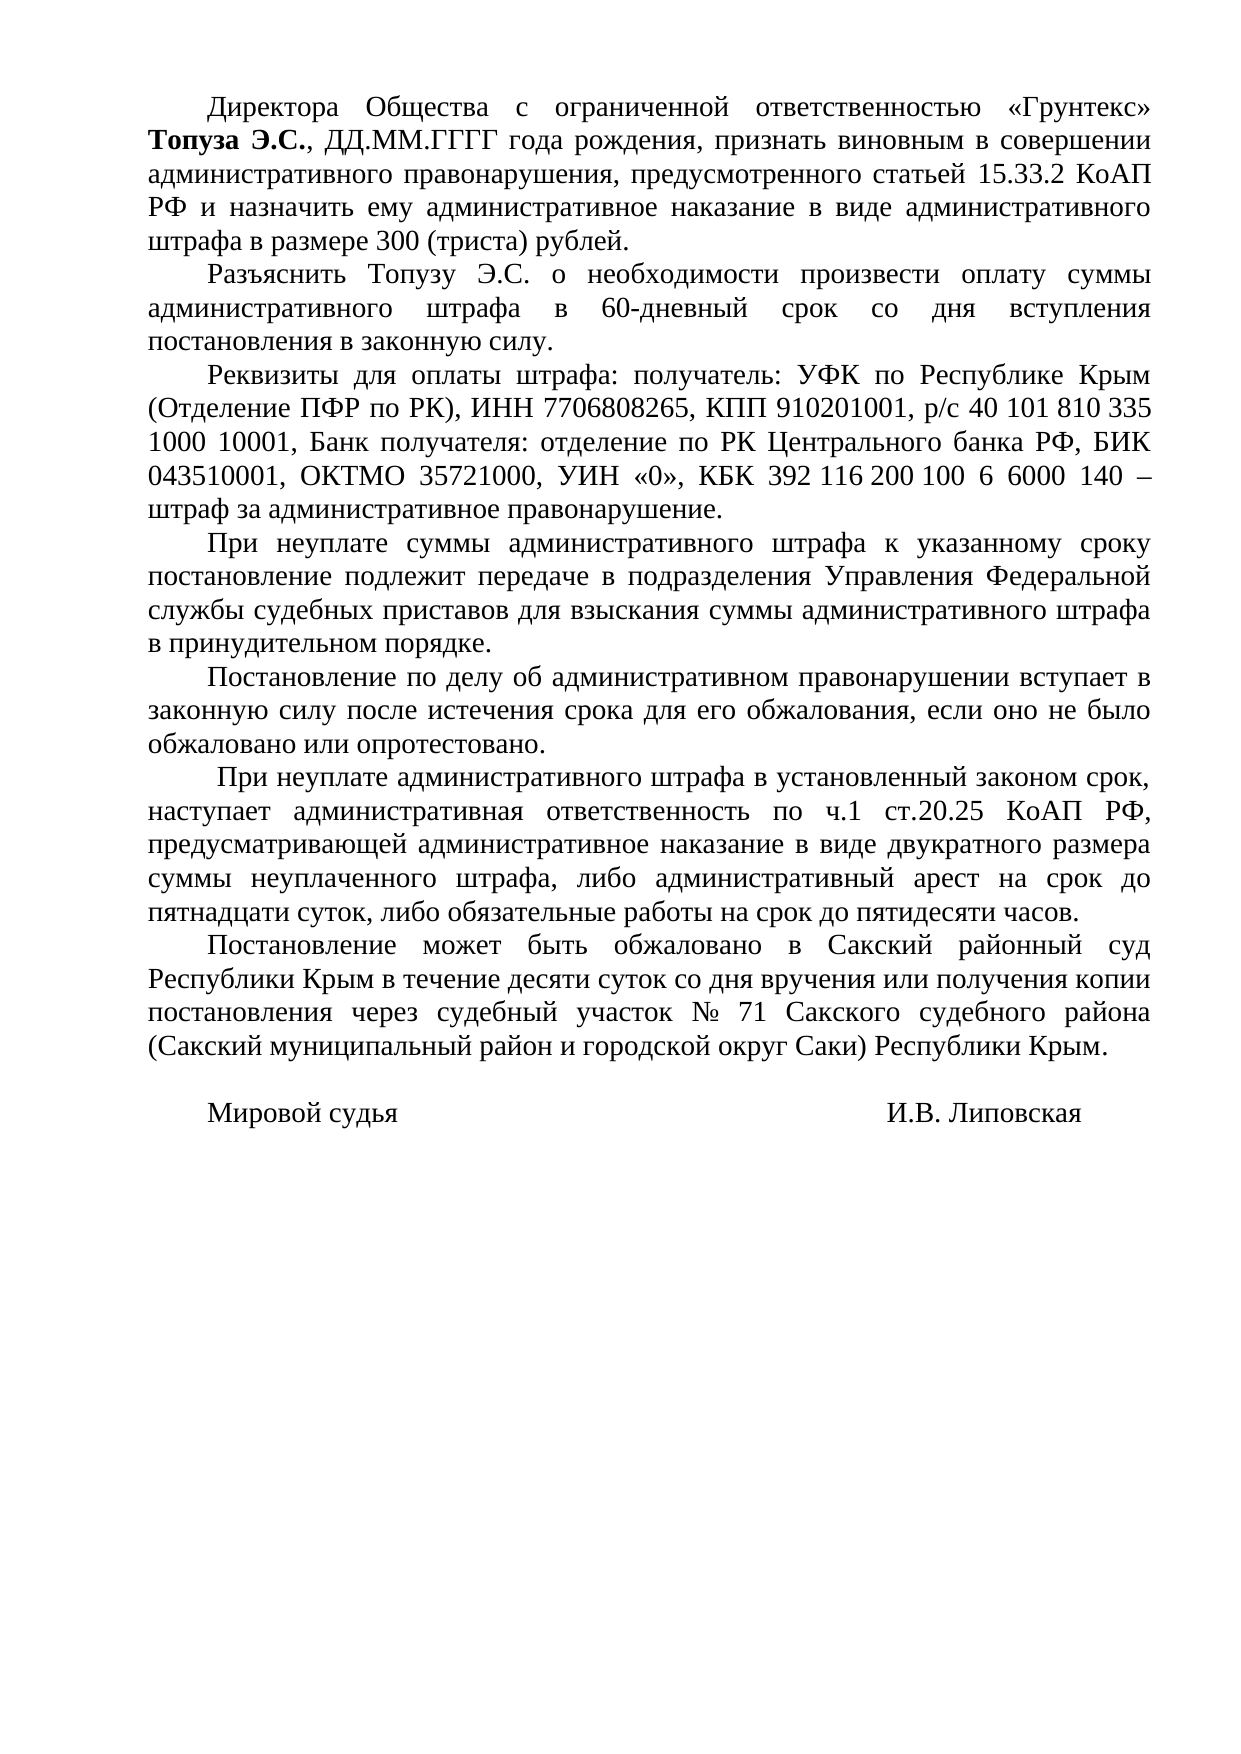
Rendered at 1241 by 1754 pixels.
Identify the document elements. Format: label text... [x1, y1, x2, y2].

text Постановление по делу об административном правонарушении вступает в законную силу после истечения срока для его обжалования, если оно не было обжаловано или опротестовано. При неуплате административного штрафа в установленный законом срок, наступает административная ответственность по ч.1 ст.20.25 КоАП РФ, предусматривающей административное наказание в виде двукратного размера суммы неуплаченного штрафа, либо административный арест на срок до пятнадцати суток, либо обязательные работы на срок до пятидесяти часов. [148, 659, 1152, 927]
text Постановление может быть обжаловано в Сакский районный суд Республики Крым в течение десяти суток со дня вручения или получения копии постановления через судебный участок № 71 Сакского судебного района (Сакский муниципальный район и городской округ Саки) Республики Крым. [148, 927, 1152, 1061]
text Мировой судья И.В. Липовская [148, 1095, 1152, 1128]
text При неуплате суммы административного штрафа к указанному сроку постановление подлежит передаче в подразделения Управления Федеральной службы судебных приставов для взыскания суммы административного штрафа в принудительном порядке. [148, 525, 1152, 659]
text Директора Общества с ограниченной ответственностью «Грунтекс» Топуза Э.С., ДД.ММ.ГГГГ года рождения, признать виновным в совершении административного правонарушения, предусмотренного статьей 15.33.2 КоАП РФ и назначить ему административное наказание в виде административного штрафа в размере 300 (триста) рублей. [148, 89, 1152, 256]
text Реквизиты для оплаты штрафа: получатель: УФК по Республике Крым (Отделение ПФР по РК), ИНН 7706808265, КПП 910201001, р/с 40 101 810 335 1000 10001, Банк получателя: отделение по РК Центрального банка РФ, БИК 043510001, ОКТМО 35721000, УИН «0», КБК 392 116 200 100 6 6000 140 – штраф за административное правонарушение. [148, 357, 1152, 525]
text Разъяснить Топузу Э.С. о необходимости произвести оплату суммы административного штрафа в 60-дневный срок со дня вступления постановления в законную силу. [148, 256, 1152, 357]
